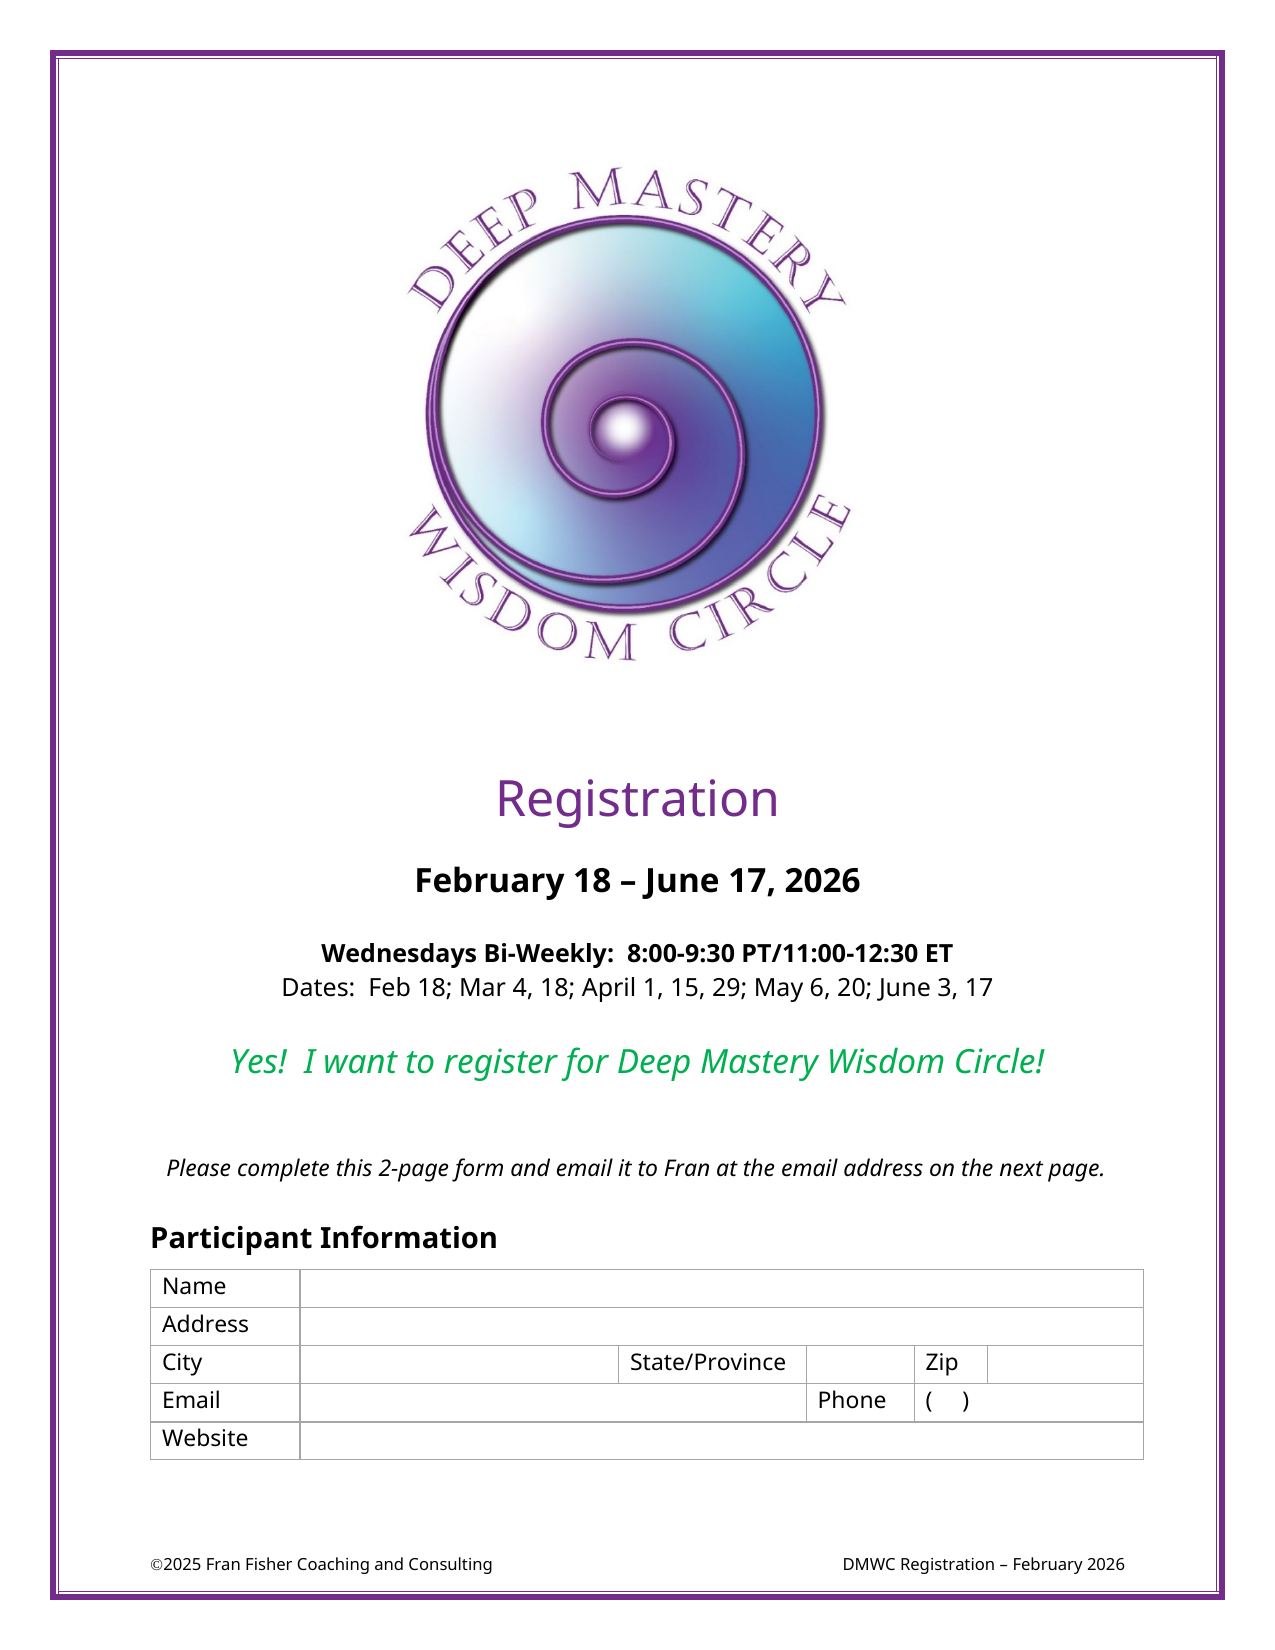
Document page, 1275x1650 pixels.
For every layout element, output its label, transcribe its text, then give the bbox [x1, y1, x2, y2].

table_cell Website [151, 1423, 299, 1459]
text February 18 – June 17, 2026 [150, 857, 1125, 902]
table_cell [807, 1346, 914, 1383]
table_cell [301, 1384, 806, 1421]
table_cell Email [151, 1384, 299, 1421]
table_cell [301, 1346, 618, 1383]
text Registration [150, 763, 1125, 832]
table_cell City [151, 1346, 299, 1383]
picture [331, 151, 944, 671]
table_cell [301, 1308, 1143, 1345]
table_cell ( ) [915, 1384, 1143, 1421]
table_cell [988, 1346, 1143, 1383]
table_header Name [151, 1270, 299, 1307]
table_cell State/Province [619, 1346, 806, 1383]
text Wednesdays Bi-Weekly: 8:00-9:30 PT/11:00-12:30 ET [150, 936, 1125, 970]
table_cell Phone [807, 1384, 914, 1421]
text Please complete this 2-page form and email it to Fran at the email address on the next page. [150, 1152, 1125, 1183]
text Yes! I want to register for Deep Mastery Wisdom Circle! [150, 1038, 1125, 1084]
table_cell [301, 1423, 1143, 1459]
table_header [301, 1270, 1143, 1307]
table_cell Zip [915, 1346, 987, 1383]
table_cell Address [151, 1308, 299, 1345]
text Participant Information [150, 1217, 1125, 1257]
text Dates: Feb 18; Mar 4, 18; April 1, 15, 29; May 6, 20; June 3, 17 [150, 970, 1125, 1004]
